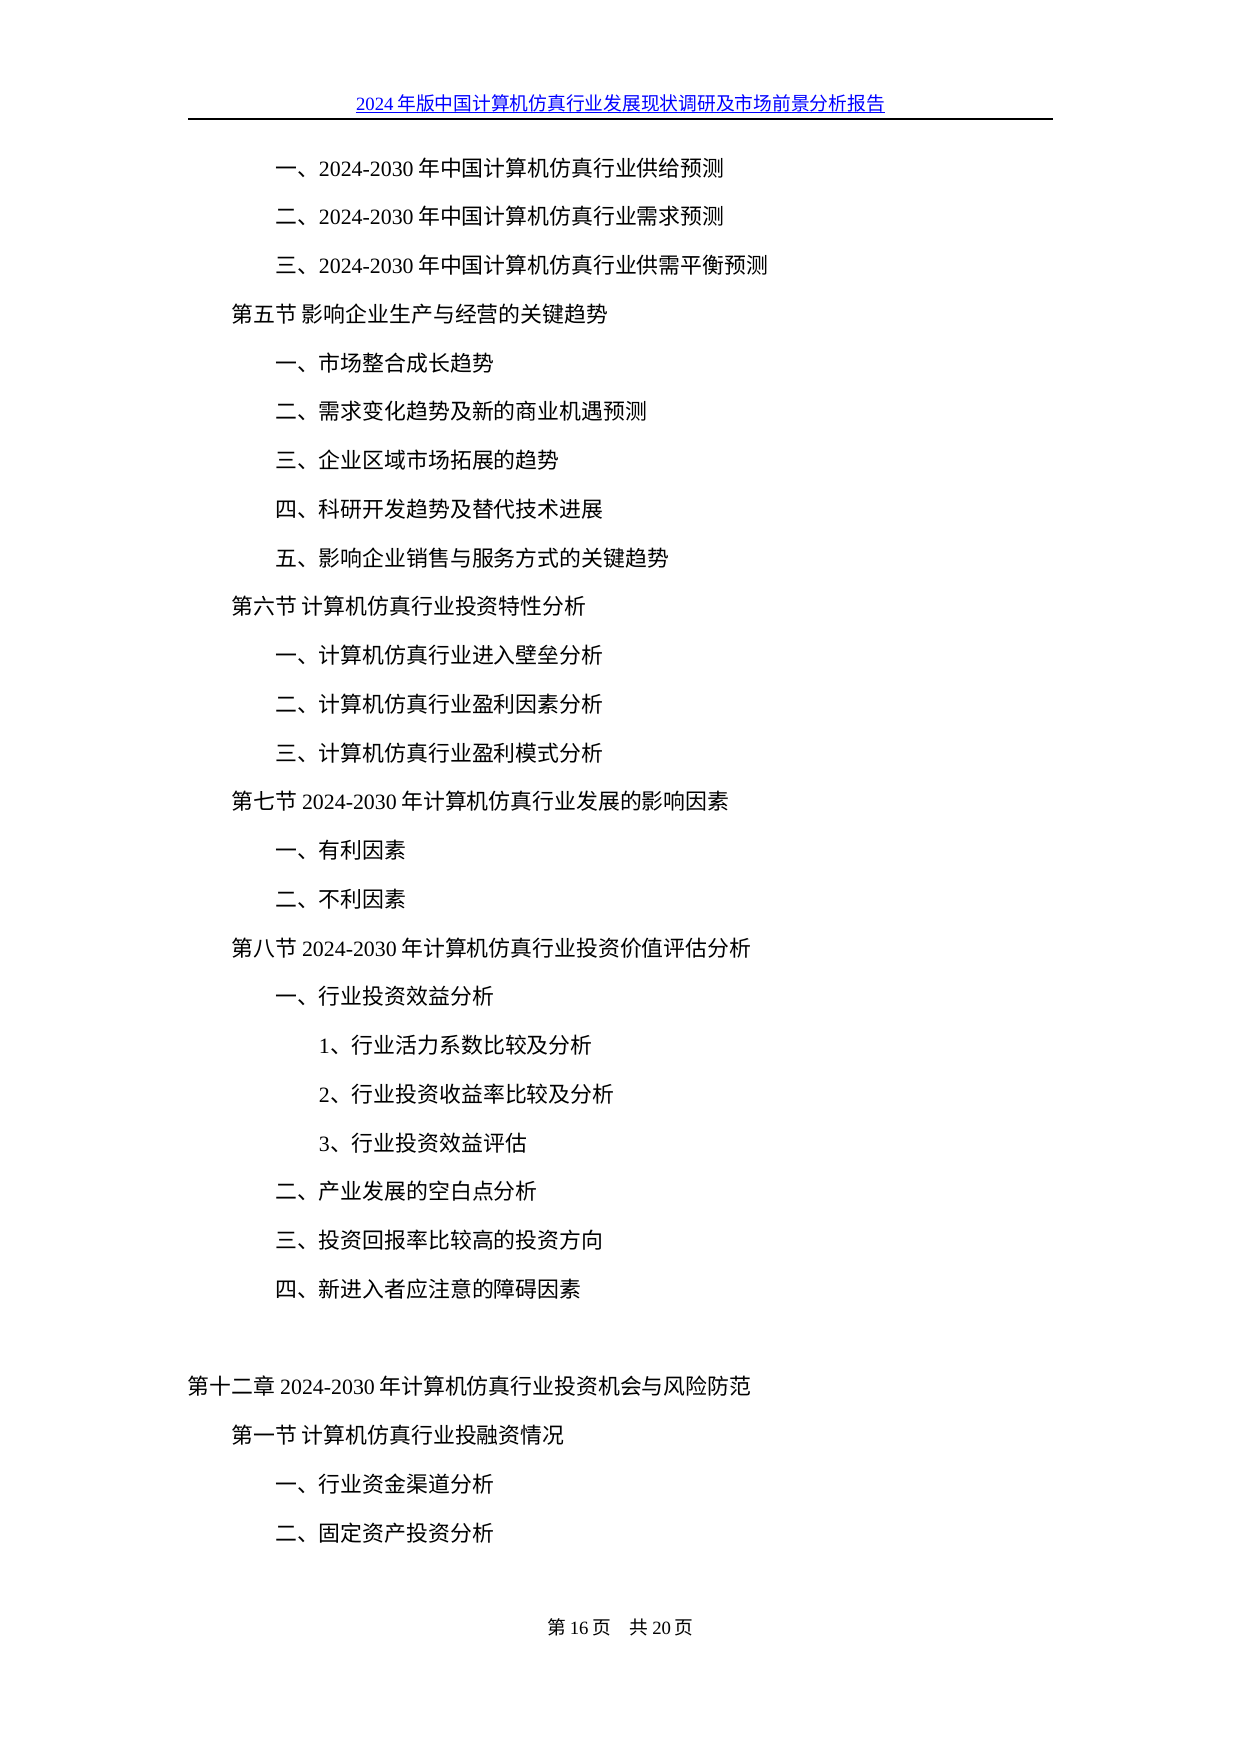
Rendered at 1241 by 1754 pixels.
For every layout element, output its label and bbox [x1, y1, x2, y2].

text [187, 150, 1053, 1548]
